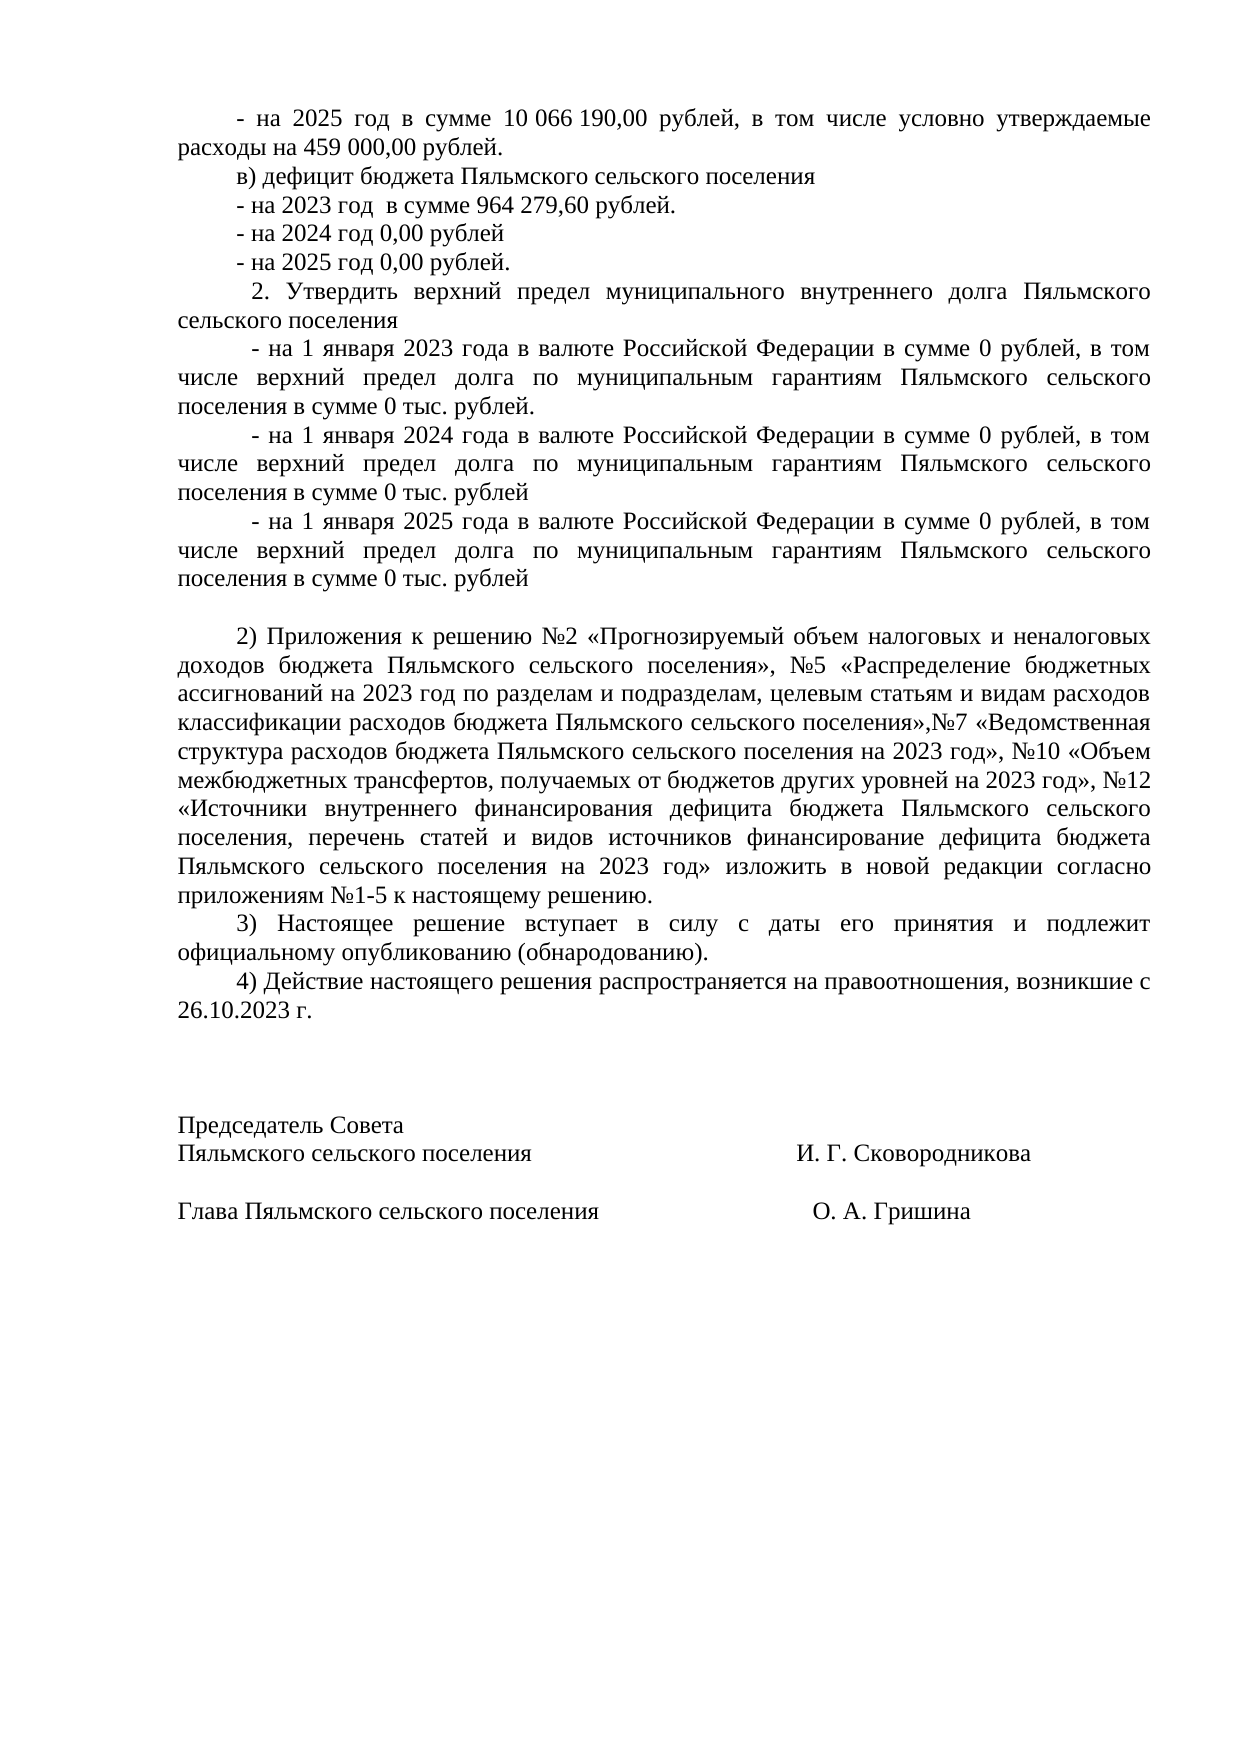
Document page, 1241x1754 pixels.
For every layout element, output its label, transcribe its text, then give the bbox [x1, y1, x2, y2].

text 3) Настоящее решение вступает в силу с даты его принятия и подлежит официальному опубликованию (обнародованию). [177, 908, 1152, 966]
text - на 2024 год 0,00 рублей [177, 218, 1152, 247]
text - на 2023 год в сумме 964 279,60 рублей. [177, 190, 1152, 218]
text 2. Утвердить верхний предел муниципального внутреннего долга Пяльмского сельского поселения [177, 276, 1152, 333]
text в) дефицит бюджета Пяльмского сельского поселения [177, 161, 1152, 190]
text - на 2025 год 0,00 рублей. [177, 247, 1152, 276]
text - на 1 января 2023 года в валюте Российской Федерации в сумме 0 рублей, в том числе верхний предел долга по муниципальным гарантиям Пяльмского сельского поселения в сумме 0 тыс. рублей. [177, 333, 1152, 420]
text 4) Действие настоящего решения распространяется на правоотношения, возникшие с 26.10.2023 г. [177, 966, 1152, 1023]
text - на 1 января 2025 года в валюте Российской Федерации в сумме 0 рублей, в том числе верхний предел долга по муниципальным гарантиям Пяльмского сельского поселения в сумме 0 тыс. рублей [177, 506, 1152, 592]
text - на 1 января 2024 года в валюте Российской Федерации в сумме 0 рублей, в том числе верхний предел долга по муниципальным гарантиям Пяльмского сельского поселения в сумме 0 тыс. рублей [177, 420, 1152, 506]
text Глава Пяльмского сельского поселения О. А. Гришина [177, 1196, 1152, 1225]
text Пяльмского сельского поселения И. Г. Сковородникова [177, 1138, 1152, 1167]
text 2) Приложения к решению №2 «Прогнозируемый объем налоговых и неналоговых доходов бюджета Пяльмского сельского поселения», №5 «Распределение бюджетных ассигнований на 2023 год по разделам и подразделам, целевым статьям и видам расходов классификации расходов бюджета Пяльмского сельского поселения»,№7 «Ведомственная структура расходов бюджета Пяльмского сельского поселения на 2023 год», №10 «Объем межбюджетных трансфертов, получаемых от бюджетов других уровней на 2023 год», №12 «Источники внутреннего финансирования дефицита бюджета Пяльмского сельского поселения, перечень статей и видов источников финансирование дефицита бюджета Пяльмского сельского поселения на 2023 год» изложить в новой редакции согласно приложениям №1-5 к настоящему решению. [177, 621, 1152, 908]
text Председатель Совета [177, 1110, 1152, 1138]
text - на 2025 год в сумме 10 066 190,00 рублей, в том числе условно утверждаемые расходы на 459 000,00 рублей. [177, 103, 1152, 161]
